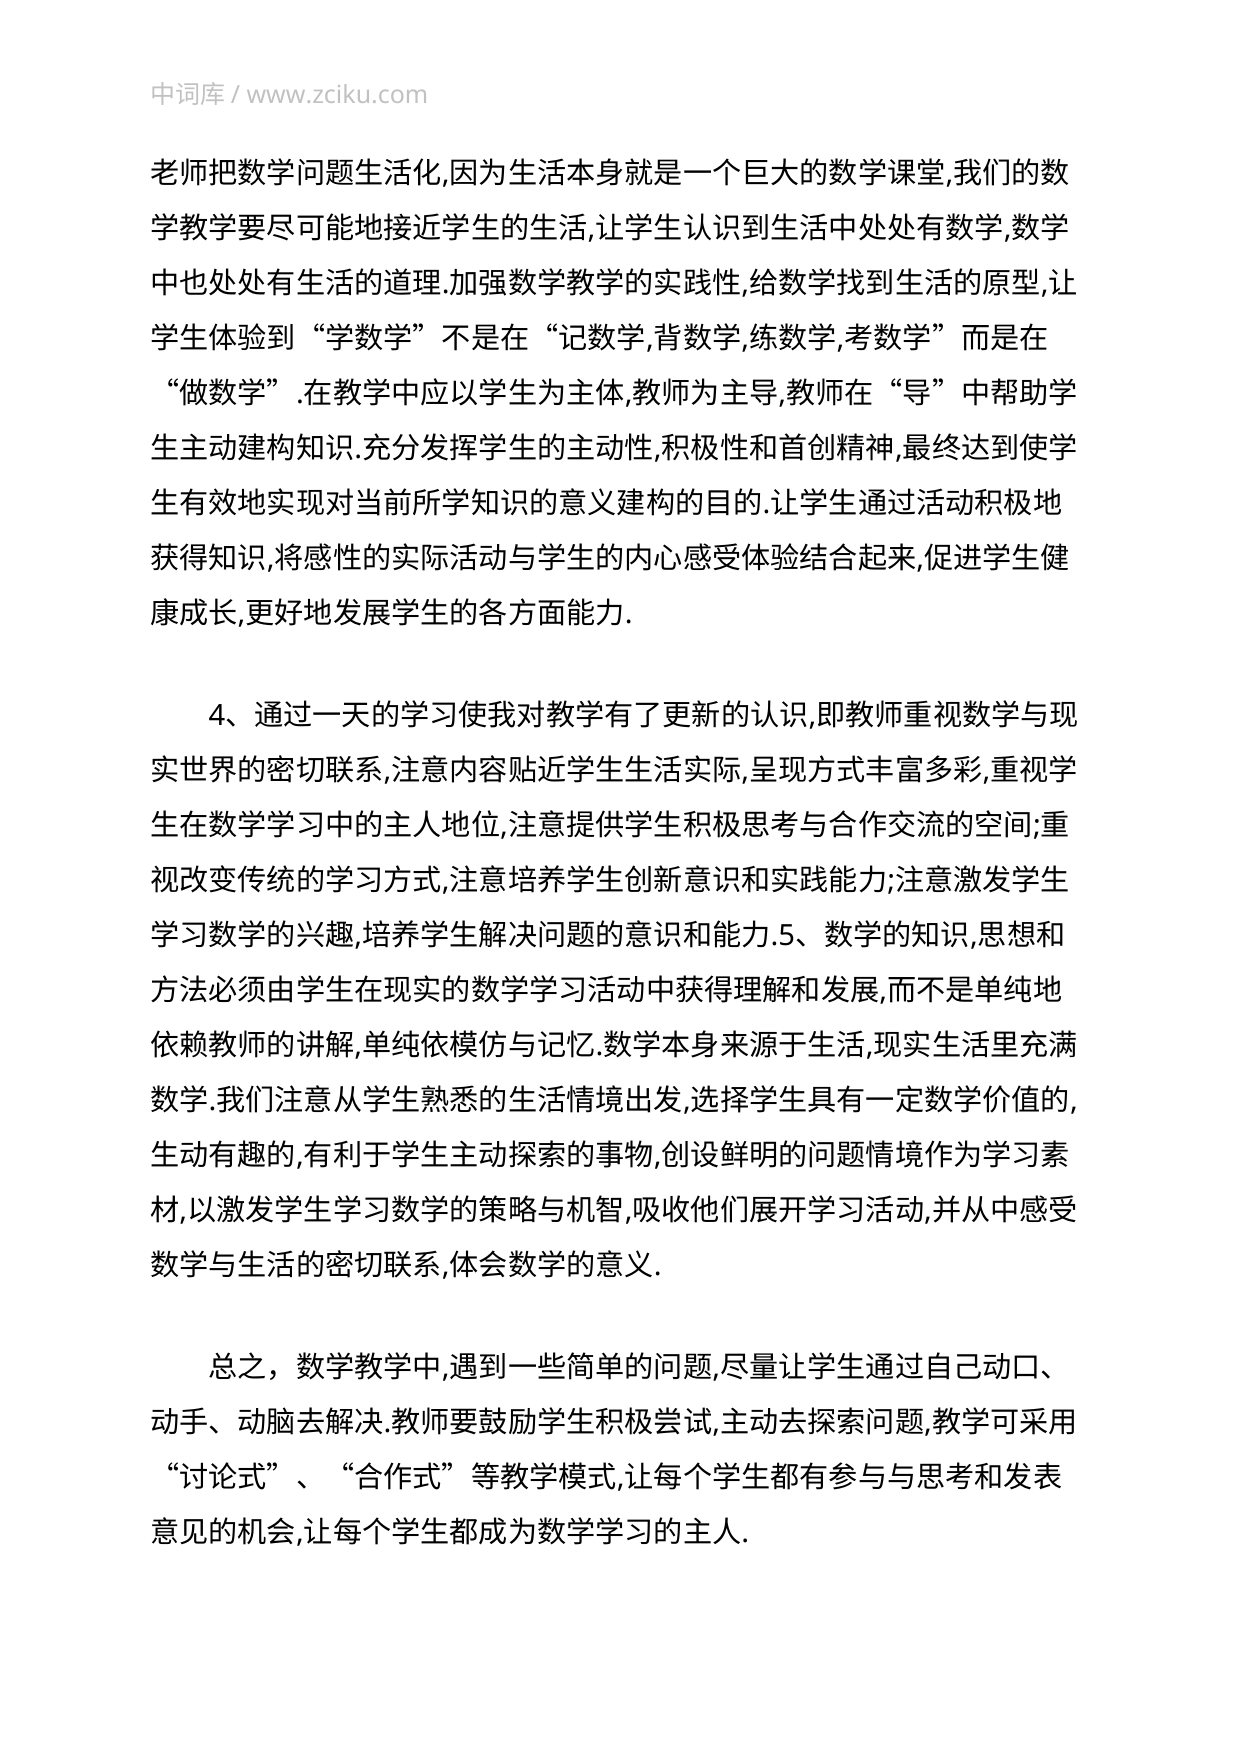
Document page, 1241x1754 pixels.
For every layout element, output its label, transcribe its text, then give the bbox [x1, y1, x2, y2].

text 4、通过一天的学习使我对教学有了更新的认识,即教师重视数学与现实世界的密切联系,注意内容贴近学生生活实际,呈现方式丰富多彩,重视学生在数学学习中的主人地位,注意提供学生积极思考与合作交流的空间;重视改变传统的学习方式,注意培养学生创新意识和实践能力;注意激发学生学习数学的兴趣,培养学生解决问题的意识和能力.5、数学的知识,思想和方法必须由学生在现实的数学学习活动中获得理解和发展,而不是单纯地依赖教师的讲解,单纯依模仿与记忆.数学本身来源于生活,现实生活里充满数学.我们注意从学生熟悉的生活情境出发,选择学生具有一定数学价值的,生动有趣的,有利于学生主动探索的事物,创设鲜明的问题情境作为学习素材,以激发学生学习数学的策略与机智,吸收他们展开学习活动,并从中感受数学与生活的密切联系,体会数学的意义. [150, 692, 1090, 1284]
text 总之，数学教学中,遇到一些简单的问题,尽量让学生通过自己动口、动手、动脑去解决.教师要鼓励学生积极尝试,主动去探索问题,教学可采用“讨论式”、“合作式”等教学模式,让每个学生都有参与与思考和发表意见的机会,让每个学生都成为数学学习的主人. [150, 1344, 1090, 1551]
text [150, 150, 1090, 632]
